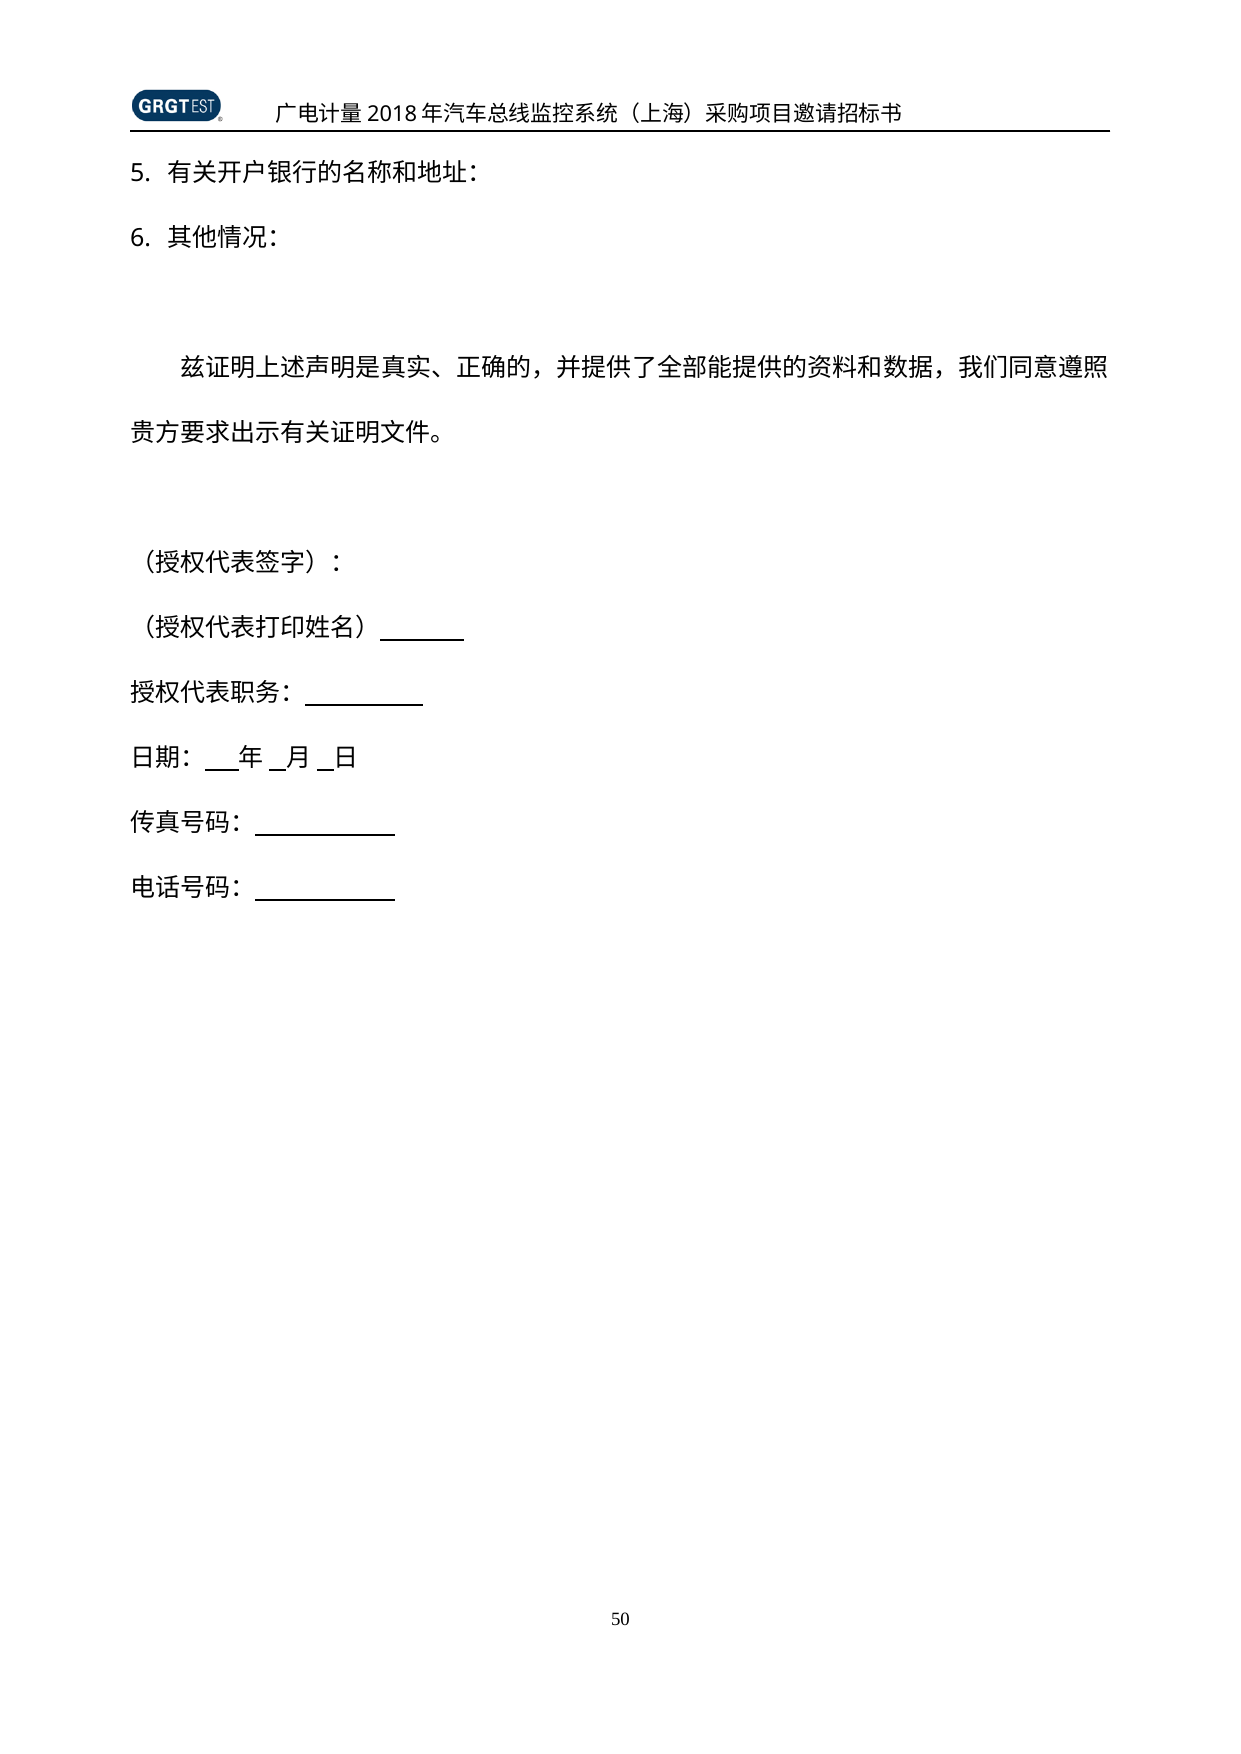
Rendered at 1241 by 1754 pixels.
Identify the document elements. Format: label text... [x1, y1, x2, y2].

text 电话号码： [130, 853, 1110, 918]
text 授权代表职务： [130, 658, 1110, 723]
list 有关开户银行的名称和地址： [130, 138, 1110, 203]
text 日期： 年 月 日 [130, 723, 1110, 788]
text 兹证明上述声明是真实、正确的，并提供了全部能提供的资料和数据，我们同意遵照贵方要求出示有关证明文件。 [130, 333, 1110, 463]
picture [129, 88, 224, 122]
text （授权代表打印姓名） [130, 593, 1110, 658]
list 其他情况： [130, 203, 1110, 268]
text 传真号码： [130, 788, 1110, 853]
text （授权代表签字）： [130, 528, 1110, 593]
